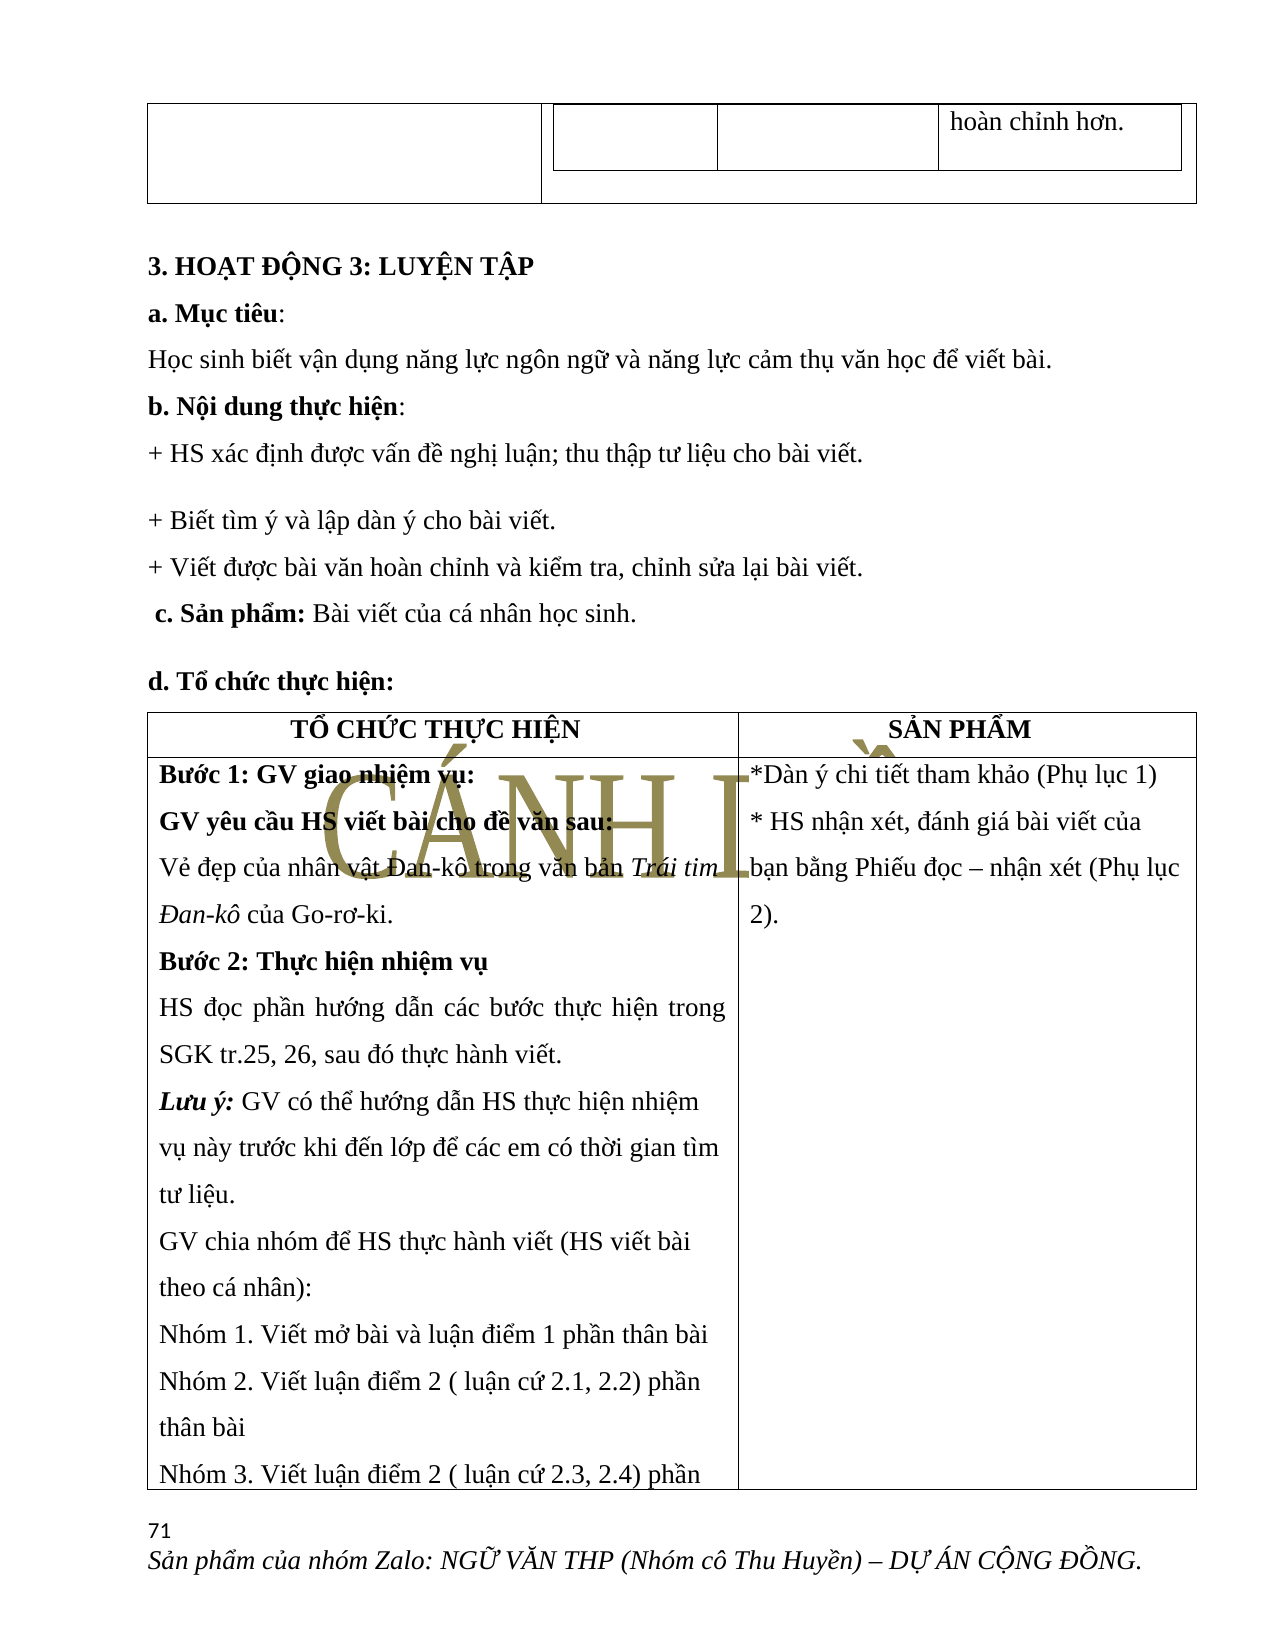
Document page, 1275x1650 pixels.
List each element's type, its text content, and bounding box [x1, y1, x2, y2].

text Học sinh biết vận dụng năng lực ngôn ngữ và năng lực cảm thụ văn học để viết bài. [148, 343, 1186, 374]
table_header SẢN PHẨM [739, 713, 1196, 757]
text d. Tổ chức thực hiện: [148, 665, 1186, 696]
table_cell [739, 758, 1196, 1489]
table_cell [148, 104, 541, 202]
list c. Sản phẩm: Bài viết của cá nhân học sinh. [148, 598, 1186, 629]
text + Viết được bài văn hoàn chỉnh và kiểm tra, chỉnh sửa lại bài viết. [148, 551, 1186, 582]
text 3. HOẠT ĐỘNG 3: LUYỆN TẬP [148, 250, 1186, 281]
table_header TỔ CHỨC THỰC HIỆN [148, 713, 738, 757]
text + Biết tìm ý và lập dàn ý cho bài viết. [148, 504, 1186, 535]
text a. Mục tiêu: [148, 297, 1186, 328]
list + HS xác định được vấn đề nghị luận; thu thập tư liệu cho bài viết. [148, 437, 1186, 468]
text b. Nội dung thực hiện: [148, 390, 1186, 421]
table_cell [148, 758, 738, 1489]
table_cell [542, 104, 1196, 202]
